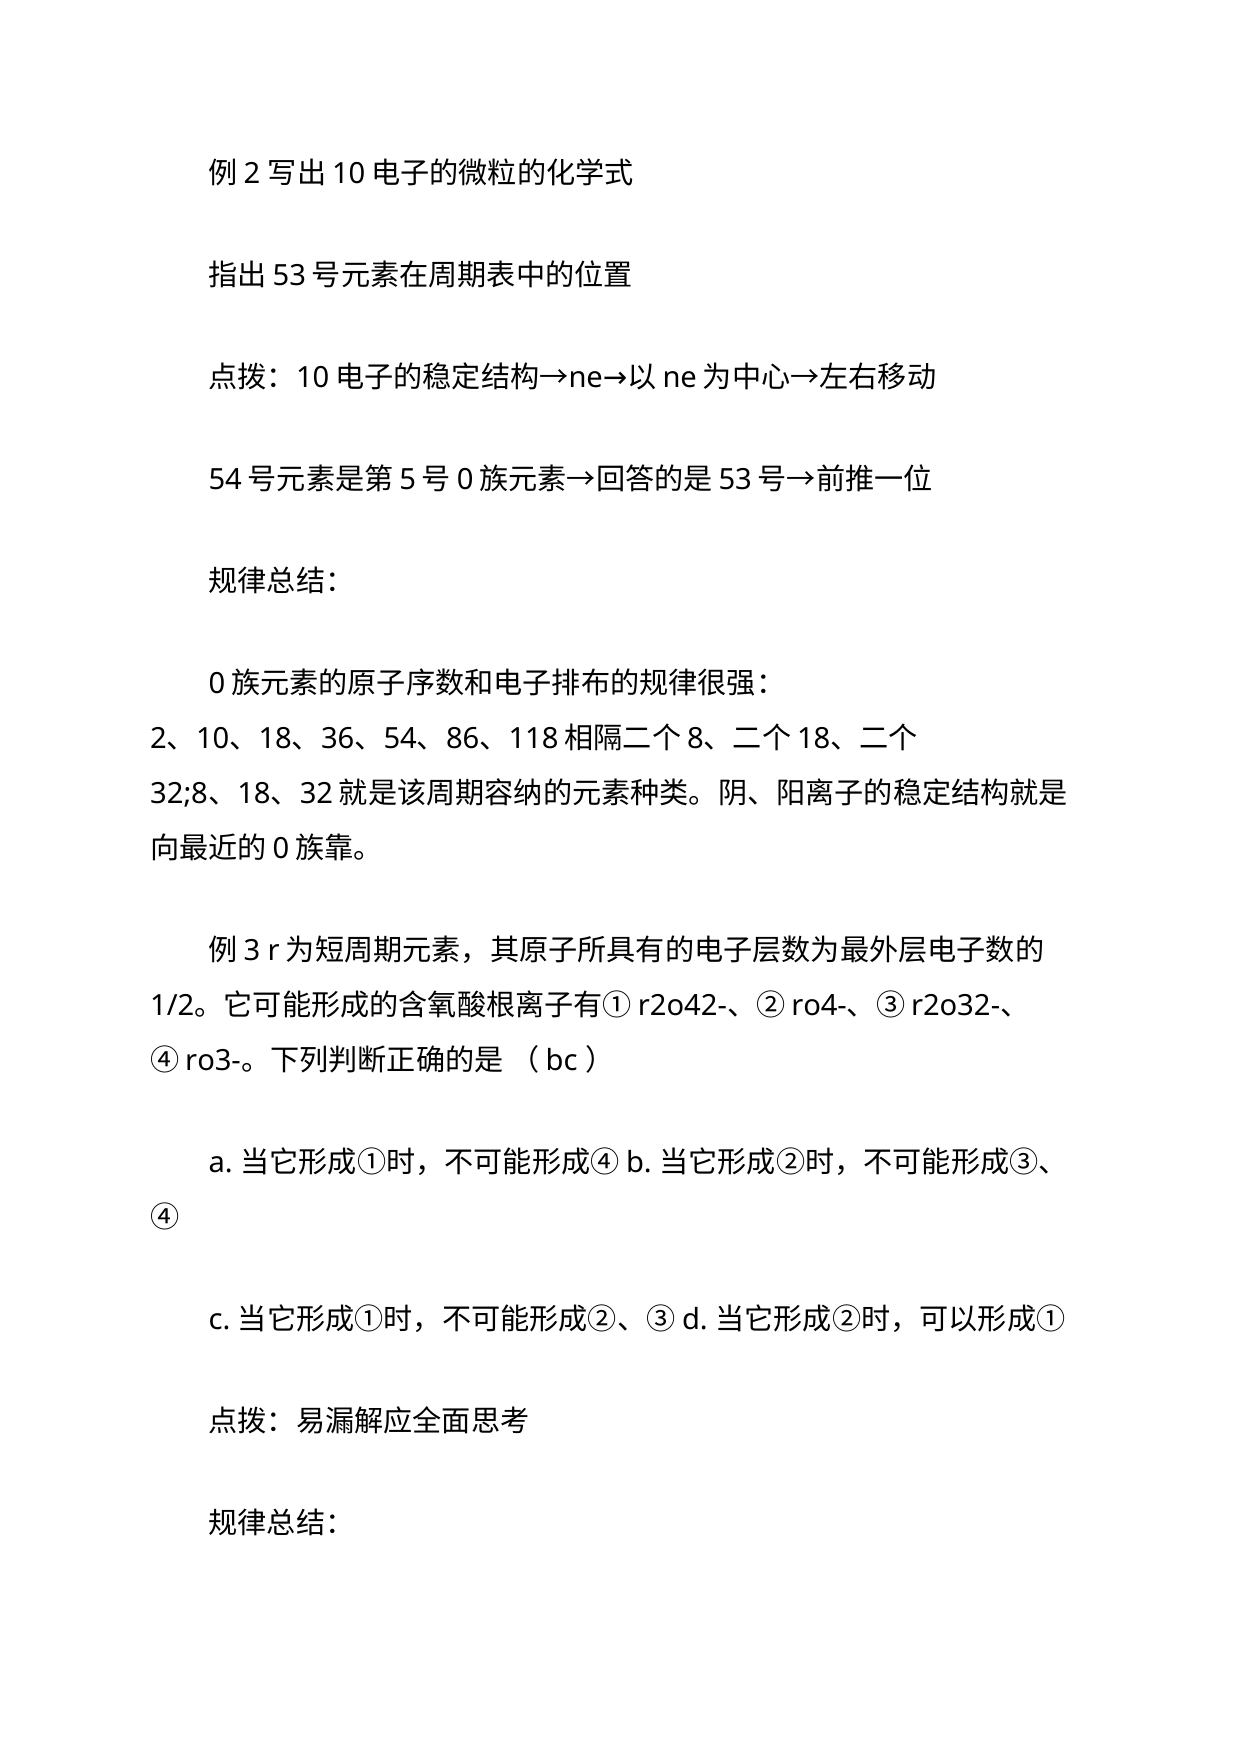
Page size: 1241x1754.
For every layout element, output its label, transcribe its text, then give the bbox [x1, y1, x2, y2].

text c. 当它形成①时，不可能形成②、③ d. 当它形成②时，可以形成① [150, 1295, 1090, 1338]
text 例3 r为短周期元素，其原子所具有的电子层数为最外层电子数的1/2。它可能形成的含氧酸根离子有①r2o42-、②ro4-、③r2o32-、④ro3-。下列判断正确的是 （ bc ） [150, 927, 1090, 1079]
text 54号元素是第5号0族元素→回答的是53号→前推一位 [150, 456, 1090, 498]
text 0族元素的原子序数和电子排布的规律很强：2、10、18、36、54、86、118相隔二个8、二个18、二个32;8、18、32就是该周期容纳的元素种类。阴、阳离子的稳定结构就是向最近的0族靠。 [150, 660, 1090, 867]
text 点拨：易漏解应全面思考 [150, 1397, 1090, 1440]
text 规律总结： [150, 1499, 1090, 1541]
text 点拨：10电子的稳定结构→ne→以ne为中心→左右移动 [150, 354, 1090, 396]
text 例2 写出10电子的微粒的化学式 [150, 150, 1090, 192]
text a. 当它形成①时，不可能形成④ b. 当它形成②时，不可能形成③、④ [150, 1139, 1090, 1236]
text 指出53号元素在周期表中的位置 [150, 252, 1090, 294]
text 规律总结： [150, 558, 1090, 600]
